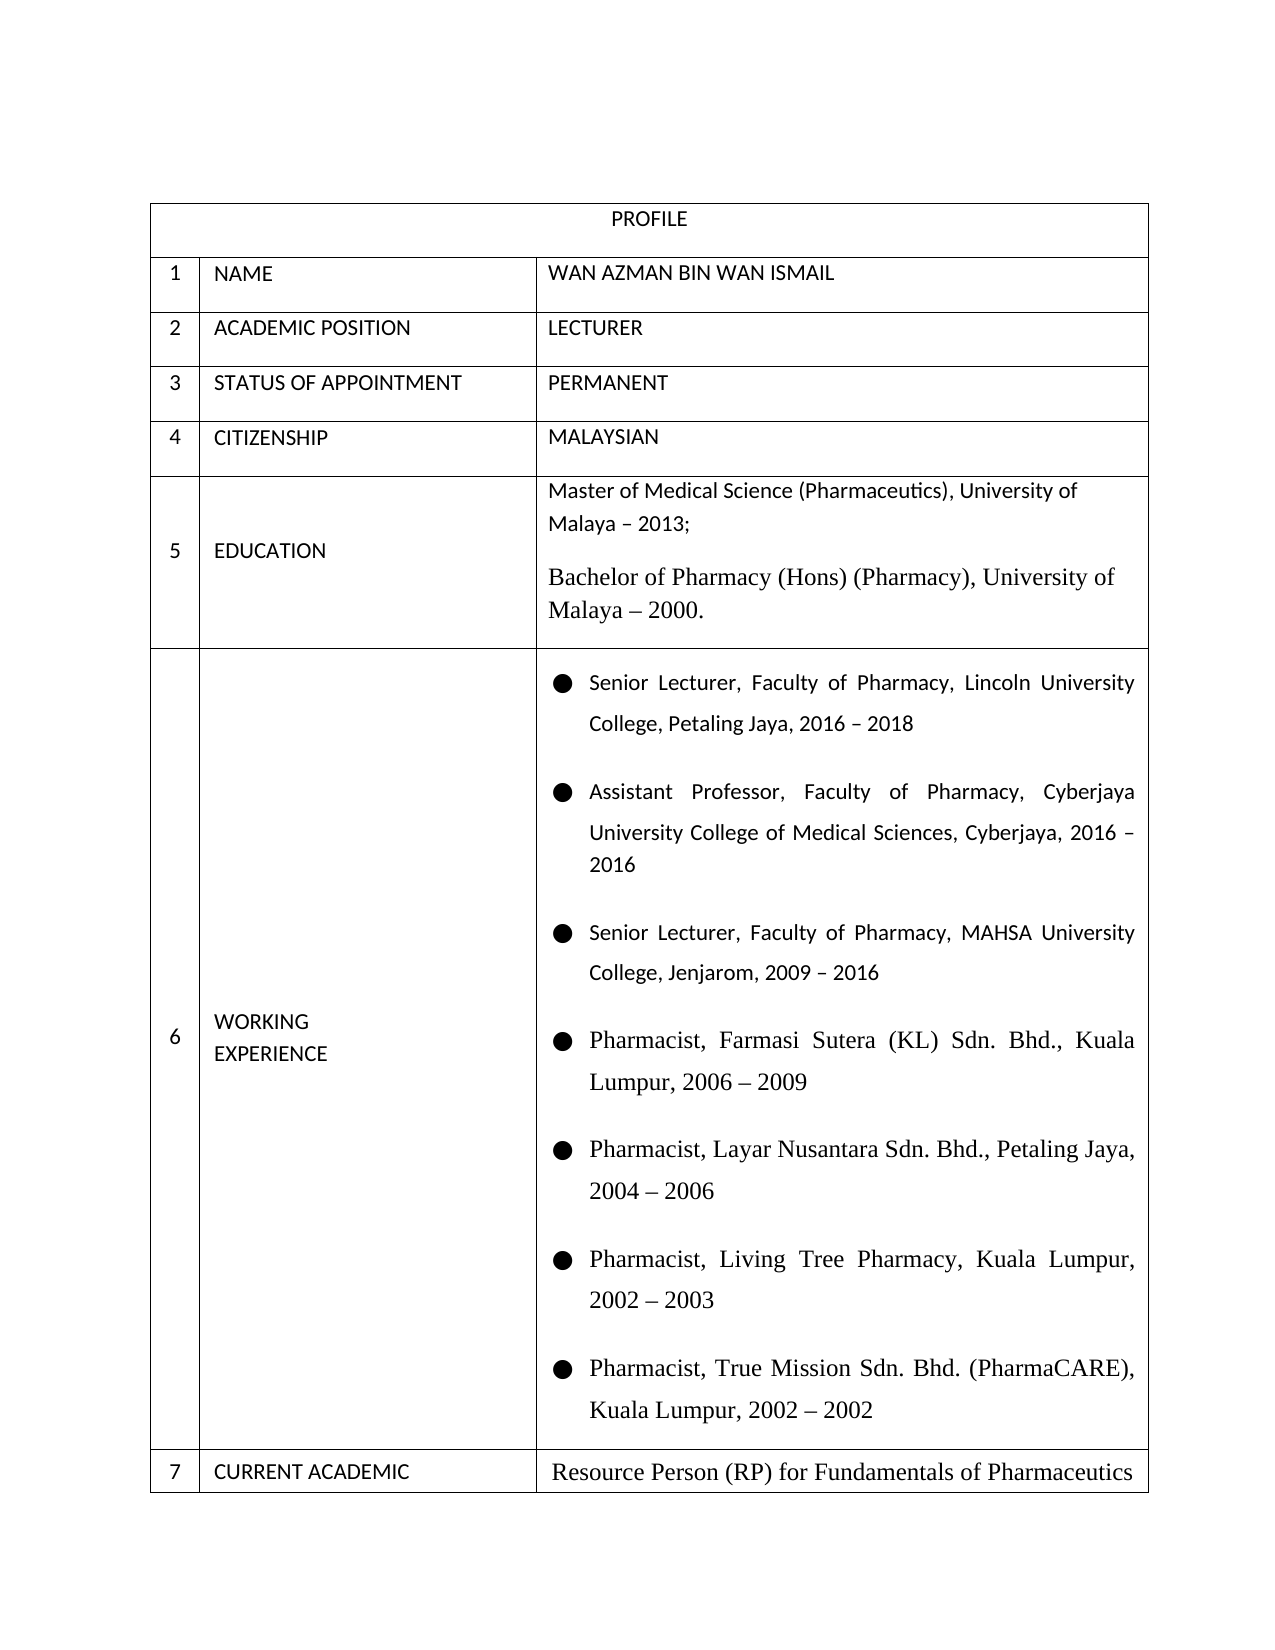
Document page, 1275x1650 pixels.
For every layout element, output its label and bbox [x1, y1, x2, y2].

table_cell [537, 1450, 1148, 1492]
table_cell [151, 313, 199, 366]
table_cell [200, 649, 536, 1448]
table_cell [537, 477, 1148, 648]
table_cell [537, 258, 1148, 312]
table_header [151, 204, 1148, 257]
table_cell [537, 367, 1148, 421]
table_cell [537, 422, 1148, 476]
table_cell [151, 258, 199, 312]
table_cell [200, 258, 536, 312]
table_cell [200, 477, 536, 648]
table_cell [151, 477, 199, 648]
table_cell [151, 649, 199, 1448]
table_cell [200, 367, 536, 421]
table_cell [537, 649, 1148, 1448]
table_cell [151, 1450, 199, 1492]
table_cell [151, 422, 199, 476]
table_cell [151, 367, 199, 421]
table_cell [200, 1450, 536, 1492]
table_cell [200, 422, 536, 476]
table_cell [537, 313, 1148, 366]
table_cell [200, 313, 536, 366]
